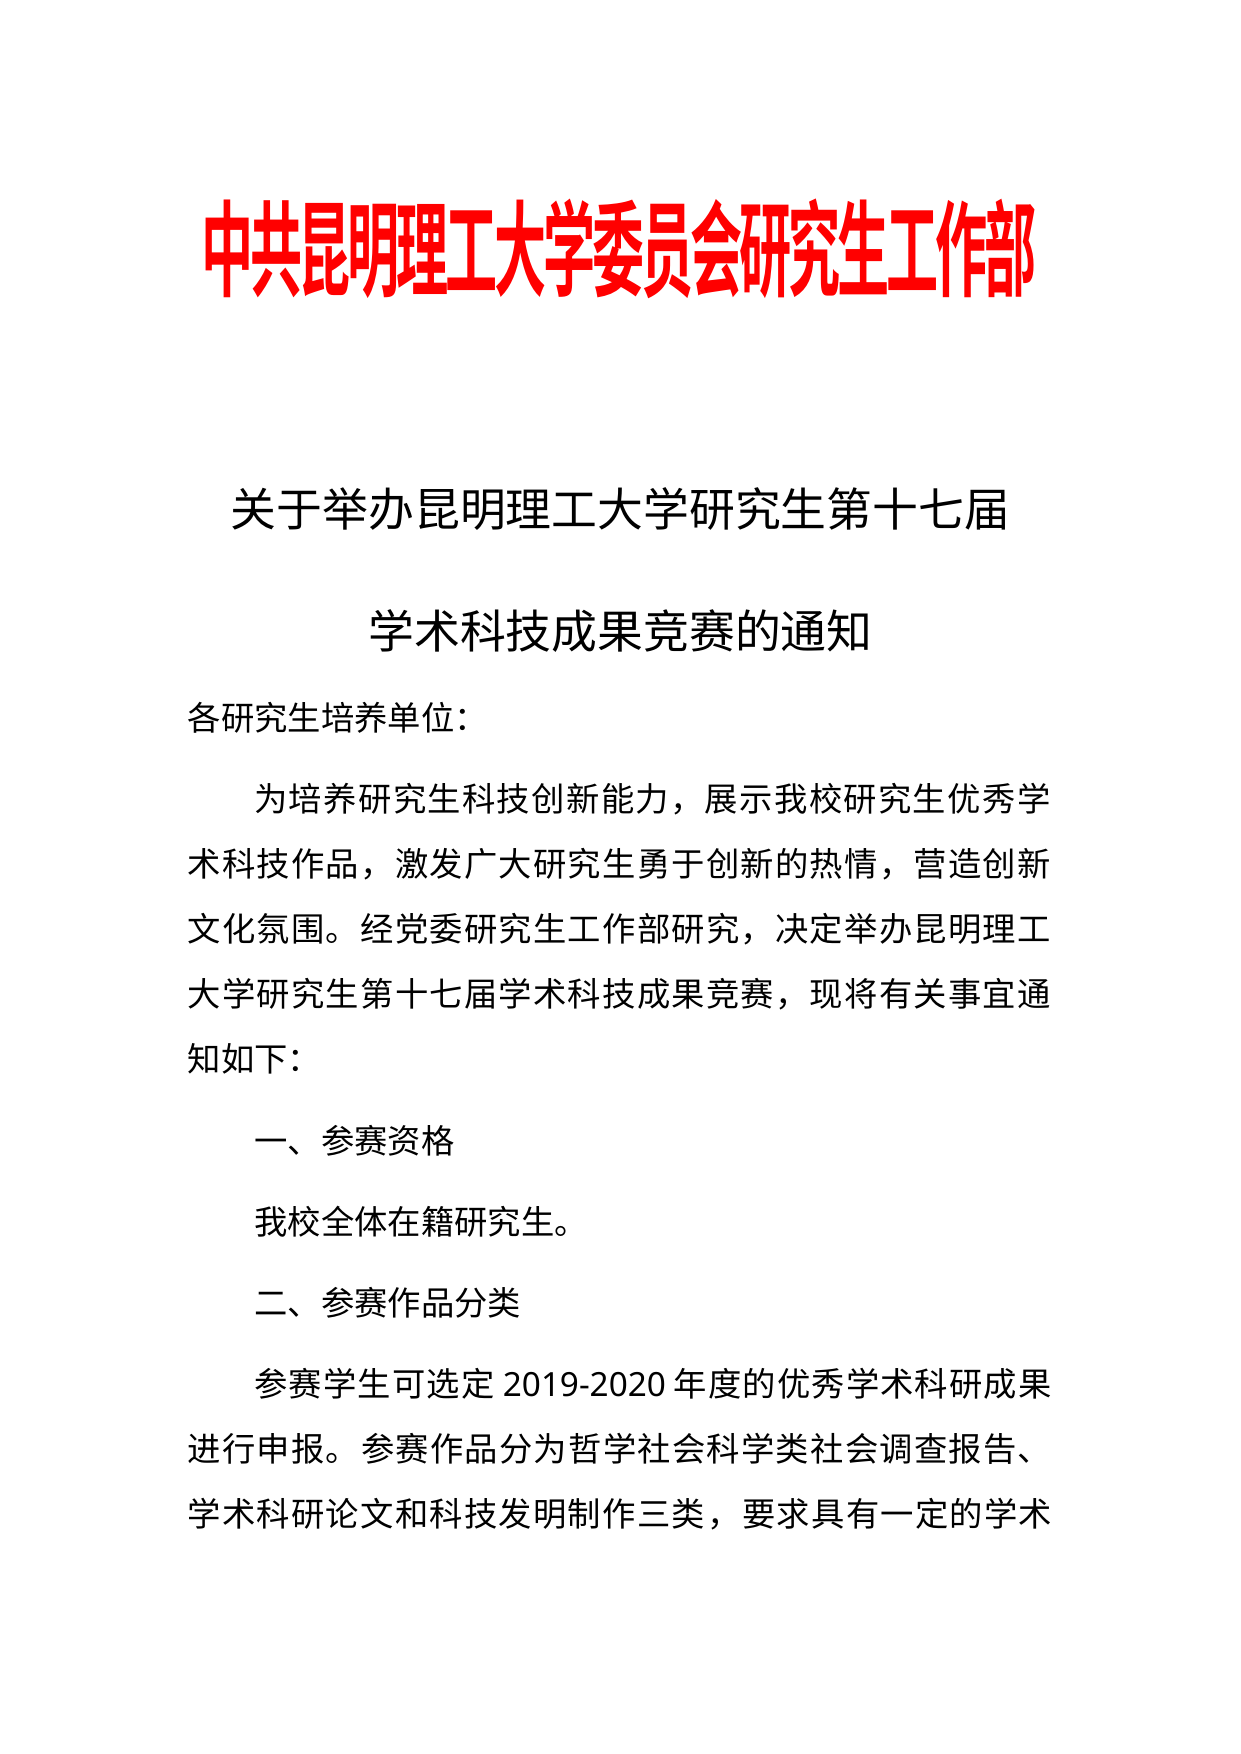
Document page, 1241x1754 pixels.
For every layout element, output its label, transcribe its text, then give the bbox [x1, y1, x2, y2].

text 我校全体在籍研究生。 [187, 1187, 1053, 1252]
text 中共昆明理工大学委员会研究生工作部 [187, 162, 1053, 324]
text 二、参赛作品分类 [187, 1269, 1053, 1334]
title 学术科技成果竞赛的通知 [187, 580, 1053, 677]
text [187, 1350, 1053, 1545]
text 各研究生培养单位： [187, 684, 1053, 749]
title 关于举办昆明理工大学研究生第十七届 [187, 457, 1053, 555]
text 为培养研究生科技创新能力，展示我校研究生优秀学术科技作品，激发广大研究生勇于创新的热情，营造创新文化氛围。经党委研究生工作部研究，决定举办昆明理工大学研究生第十七届学术科技成果竞赛，现将有关事宜通知如下： [187, 765, 1053, 1090]
text 一、参赛资格 [187, 1106, 1053, 1171]
